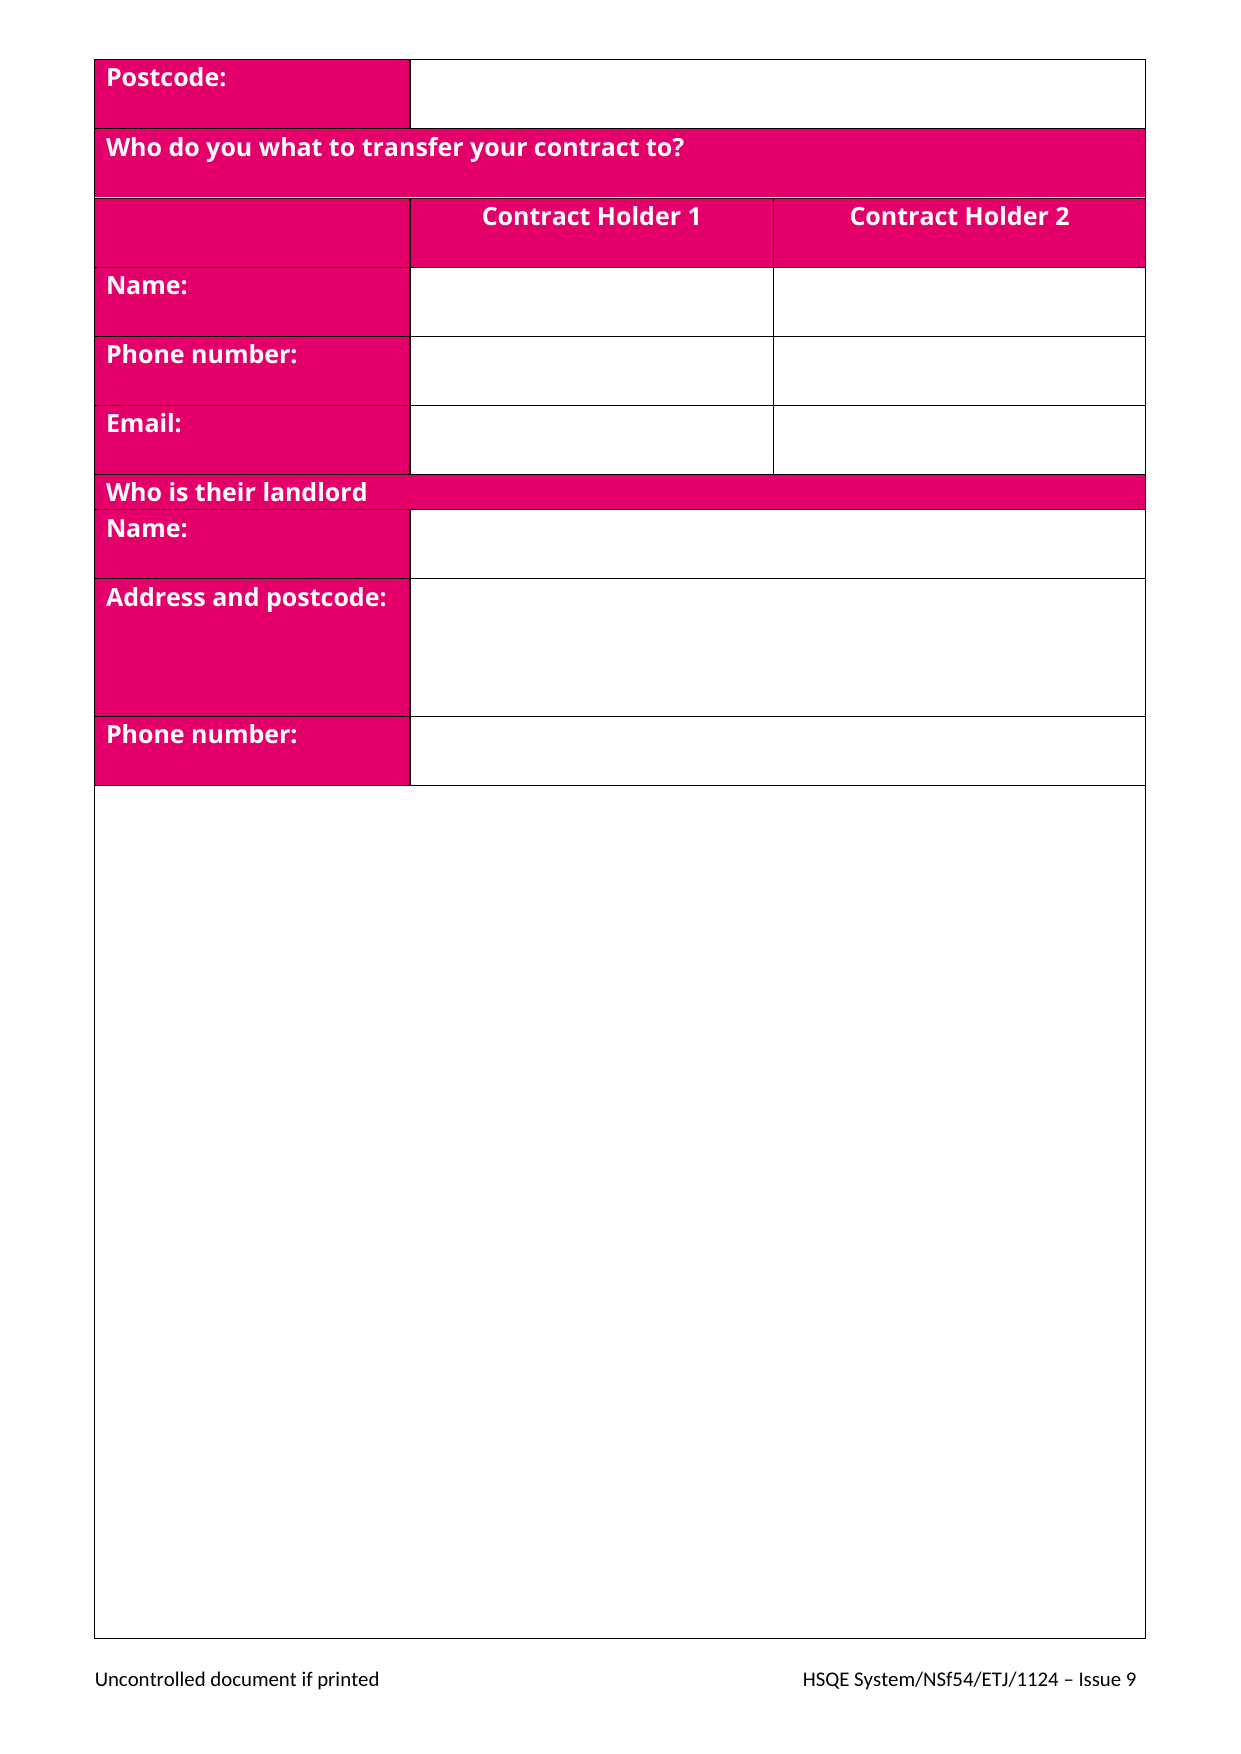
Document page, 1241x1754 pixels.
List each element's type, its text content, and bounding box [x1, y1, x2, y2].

table_cell [774, 268, 1145, 336]
table_cell [411, 579, 1145, 716]
table_cell [411, 337, 773, 405]
table_cell Email: [95, 406, 409, 474]
table_cell [95, 786, 1145, 1637]
table_cell [774, 406, 1145, 474]
table_cell Who is their landlord [95, 475, 1145, 509]
table_cell Contract Holder 2 [774, 199, 1145, 267]
table_cell Address and postcode: [95, 579, 409, 716]
table_cell Who do you what to transfer your contract to? [95, 129, 1145, 197]
table_cell [774, 337, 1145, 405]
table_cell [411, 717, 1145, 785]
table_cell [411, 406, 773, 474]
table_cell Contract Holder 1 [411, 199, 773, 267]
table_cell Name: [95, 268, 409, 336]
table_cell Postcode: [95, 60, 409, 128]
table_cell [95, 199, 409, 267]
table_cell Name: [95, 510, 409, 578]
table_cell Phone number: [95, 717, 409, 785]
table_cell [411, 268, 773, 336]
table_cell [411, 510, 1145, 578]
table_cell [411, 60, 1145, 128]
table_cell Phone number: [95, 337, 409, 405]
